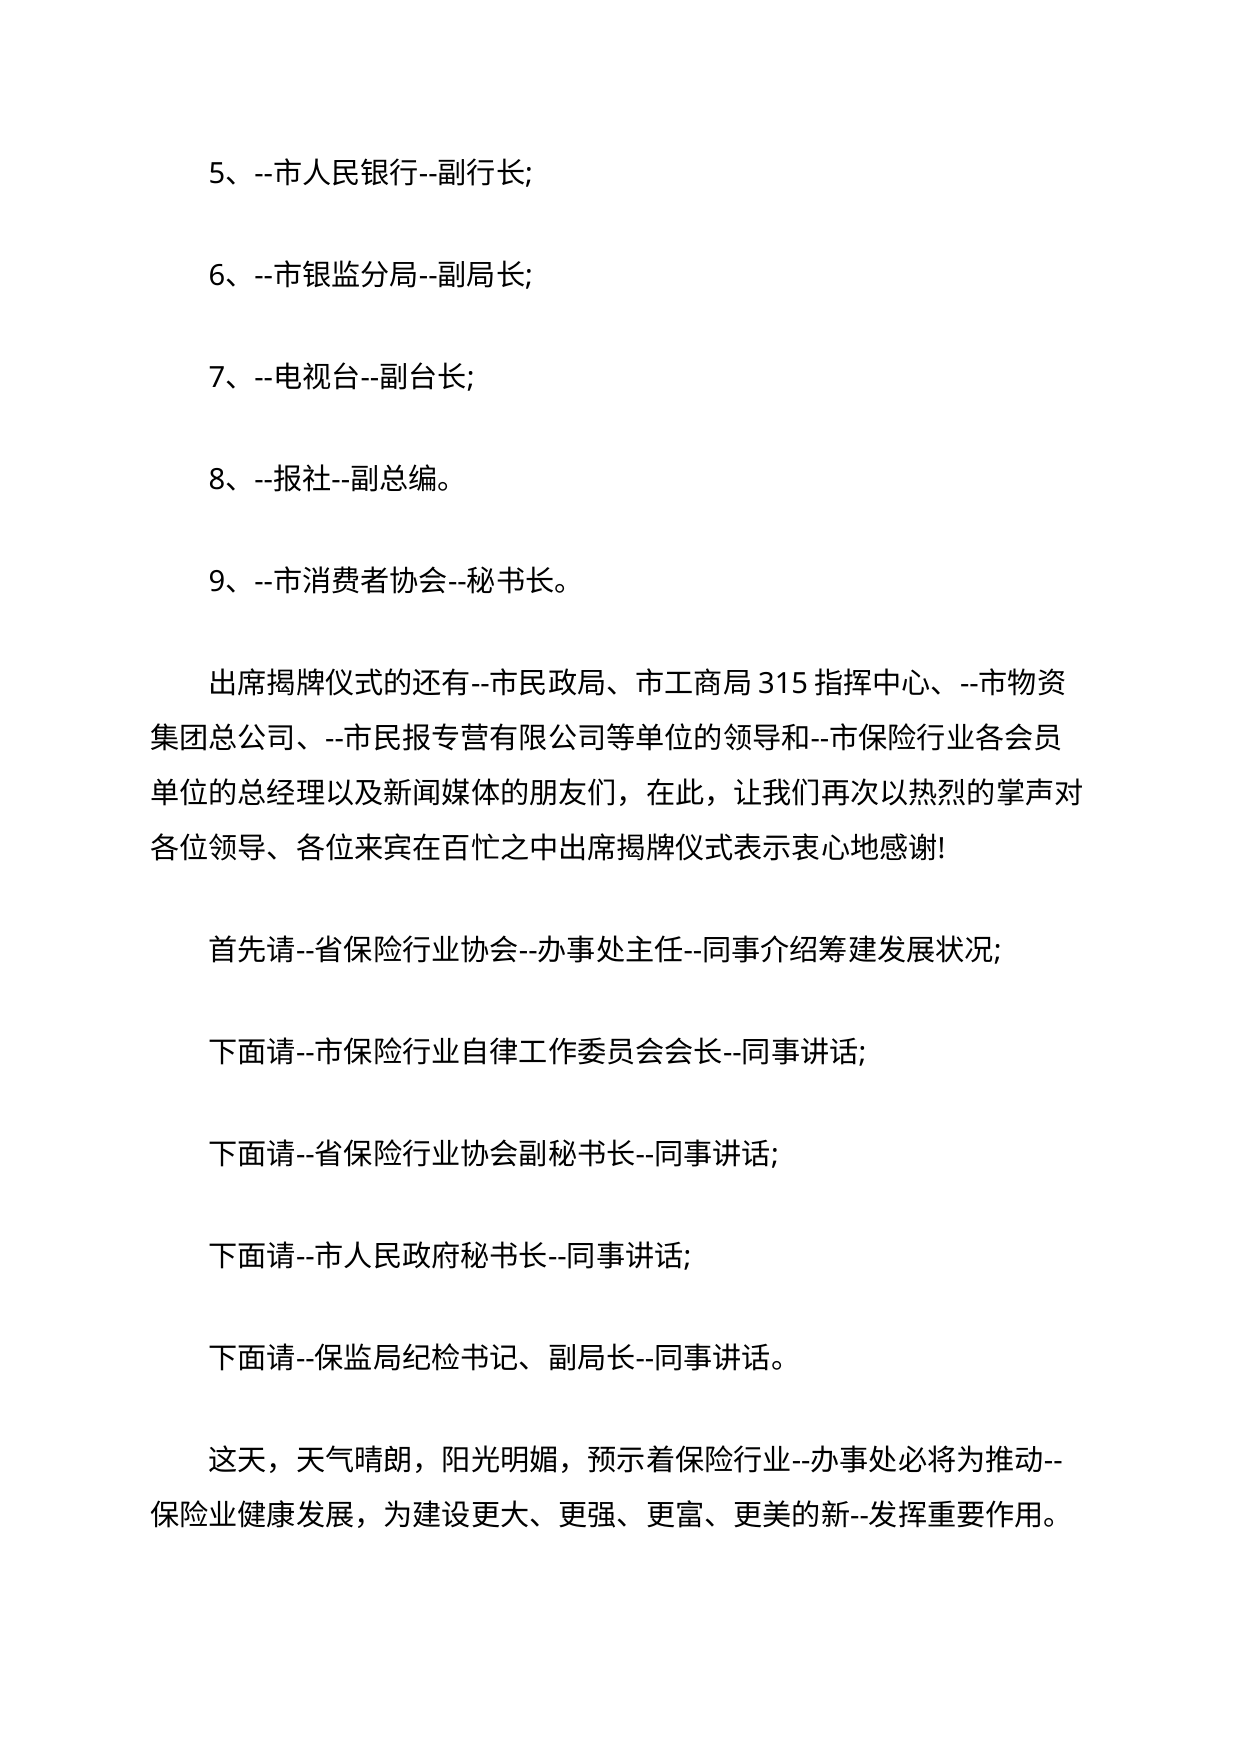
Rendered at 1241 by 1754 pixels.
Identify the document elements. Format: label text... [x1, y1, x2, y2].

text 8、--报社--副总编。 [150, 456, 1090, 498]
text 出席揭牌仪式的还有--市民政局、市工商局315指挥中心、--市物资集团总公司、--市民报专营有限公司等单位的领导和--市保险行业各会员单位的总经理以及新闻媒体的朋友们，在此，让我们再次以热烈的掌声对各位领导、各位来宾在百忙之中出席揭牌仪式表示衷心地感谢! [150, 660, 1090, 867]
text 下面请--市人民政府秘书长--同事讲话; [150, 1233, 1090, 1275]
text 5、--市人民银行--副行长; [150, 150, 1090, 192]
text 7、--电视台--副台长; [150, 354, 1090, 396]
text 6、--市银监分局--副局长; [150, 252, 1090, 294]
text 首先请--省保险行业协会--办事处主任--同事介绍筹建发展状况; [150, 927, 1090, 969]
text 9、--市消费者协会--秘书长。 [150, 558, 1090, 600]
text 下面请--省保险行业协会副秘书长--同事讲话; [150, 1131, 1090, 1173]
text 下面请--市保险行业自律工作委员会会长--同事讲话; [150, 1029, 1090, 1071]
text 这天，天气晴朗，阳光明媚，预示着保险行业--办事处必将为推动--保险业健康发展，为建设更大、更强、更富、更美的新--发挥重要作用。 [150, 1437, 1090, 1534]
text 下面请--保监局纪检书记、副局长--同事讲话。 [150, 1335, 1090, 1377]
